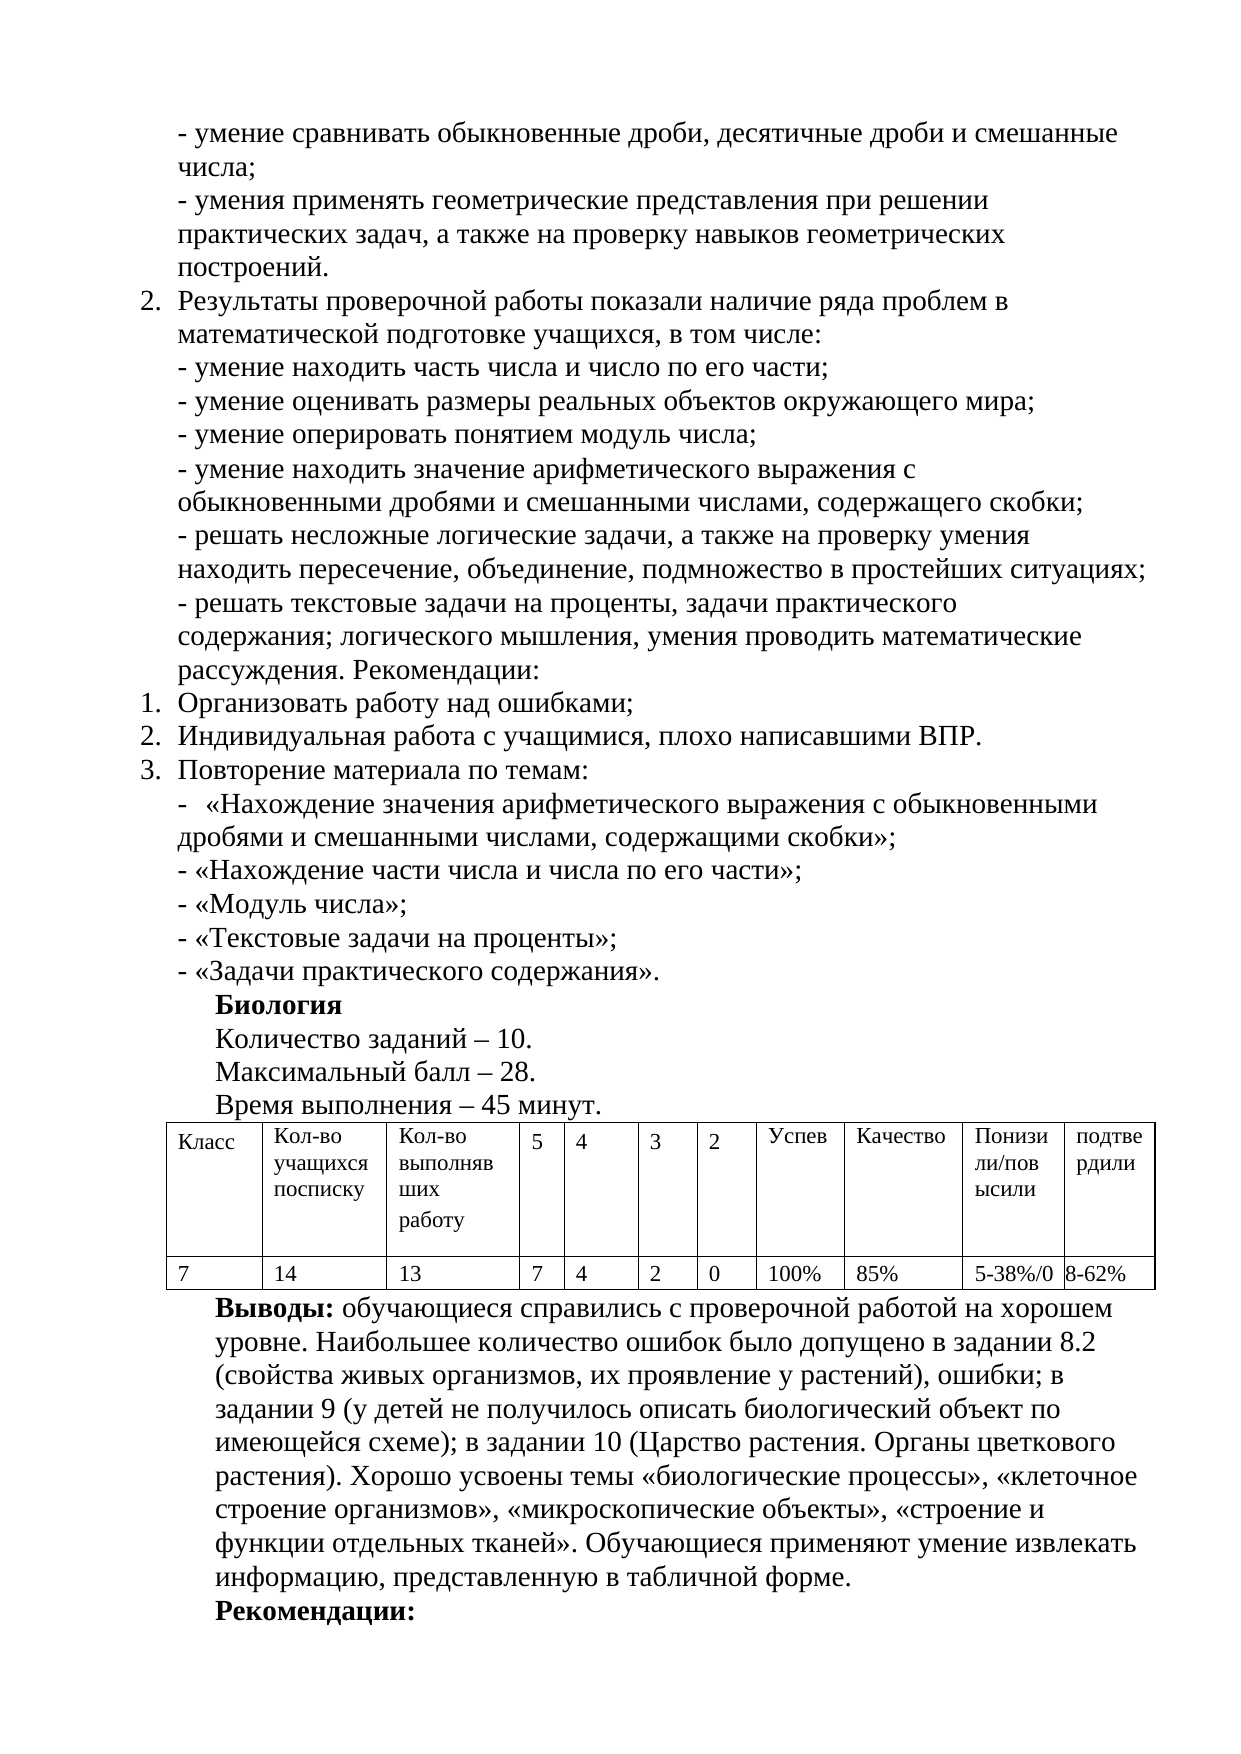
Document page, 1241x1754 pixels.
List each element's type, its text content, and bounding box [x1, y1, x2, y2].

list умения применять геометрические представления при решении практических задач, а также на проверку навыков геометрических построений. [177, 182, 1006, 283]
list Результаты проверочной работы показали наличие ряда проблем в математической подготовке учащихся, в том числе: [140, 283, 1009, 350]
table_header 5 [520, 1123, 564, 1256]
list «Нахождение значения арифметического выражения с обыкновенными дробями и смешанными числами, содержащими скобки»; [177, 786, 1151, 853]
table_header подтвердили [1065, 1123, 1154, 1256]
table_cell 13 [387, 1257, 519, 1289]
table_cell 5-38%/0 [963, 1257, 1064, 1289]
table_header Класс [167, 1123, 262, 1256]
list Повторение материала по темам: [140, 752, 1228, 786]
table_header Кол-во выполняв ших работу [387, 1123, 519, 1256]
table_cell 2 [639, 1257, 697, 1289]
text Количество заданий – 10. Максимальный балл – 28. [215, 1021, 538, 1088]
table_header Качество [845, 1123, 962, 1256]
text имеющейся схеме); в задании 10 (Царство растения. Органы цветкового растения). Хорошо усвоены темы «биологические процессы», «клеточное строение организмов», «микроскопические объекты», «строение и [215, 1424, 1139, 1525]
list «Задачи практического содержания». [177, 953, 1228, 987]
list «Нахождение части числа и числа по его части»; [177, 853, 1228, 886]
list Индивидуальная работа с учащимися, плохо написавшими ВПР. [140, 719, 1228, 752]
list решать несложные логические задачи, а также на проверку умения [177, 518, 1228, 551]
table_cell 14 [263, 1257, 386, 1289]
subtitle Рекомендации: [215, 1593, 1228, 1626]
text Время выполнения – 45 минут. [215, 1088, 1228, 1122]
table_header 4 [565, 1123, 638, 1256]
table_cell 100% [757, 1257, 844, 1289]
list умение находить значение арифметического выражения с обыкновенными дробями и смешанными числами, содержащего скобки; [177, 451, 1128, 518]
table_header 3 [639, 1123, 697, 1256]
text Выводы: обучающиеся справились с проверочной работой на хорошем уровне. Наибольшее количество ошибок было допущено в задании 8.2 (свойства живых организмов, их проявление у растений), ошибки; в задании 9 (у детей не получилось описать биологический объект по [215, 1290, 1114, 1424]
table_header 2 [698, 1123, 756, 1256]
list «Модуль числа»; [177, 886, 1228, 920]
list решать текстовые задачи на проценты, задачи практического содержания; логического мышления, умения проводить математические рассуждения. Рекомендации: [177, 585, 1120, 685]
text находить пересечение, объединение, подмножество в простейших ситуациях; [177, 551, 1228, 585]
list умение находить часть числа и число по его части; [177, 350, 1228, 384]
list умение сравнивать обыкновенные дроби, десятичные дроби и смешанные числа; [177, 115, 1123, 182]
list Организовать работу над ошибками; [140, 685, 1228, 719]
table_cell 7 [167, 1257, 262, 1289]
list «Текстовые задачи на проценты»; [177, 920, 1228, 953]
list умение оперировать понятием модуль числа; [177, 417, 1228, 451]
table_header Кол-во учащихся посписку [263, 1123, 386, 1256]
table_cell 0 [698, 1257, 756, 1289]
table_cell 85% [845, 1257, 962, 1289]
table_cell 8-62% [1065, 1257, 1154, 1289]
table_header Понизи ли/повысили [963, 1123, 1064, 1256]
text функции отдельных тканей». Обучающиеся применяют умение извлекать информацию, представленную в табличной форме. [215, 1525, 1139, 1592]
table_cell 4 [565, 1257, 638, 1289]
list умение оценивать размеры реальных объектов окружающего мира; [177, 384, 1228, 417]
subtitle Биология [215, 988, 1228, 1021]
table_header Успев [757, 1123, 844, 1256]
table_cell 7 [520, 1257, 564, 1289]
